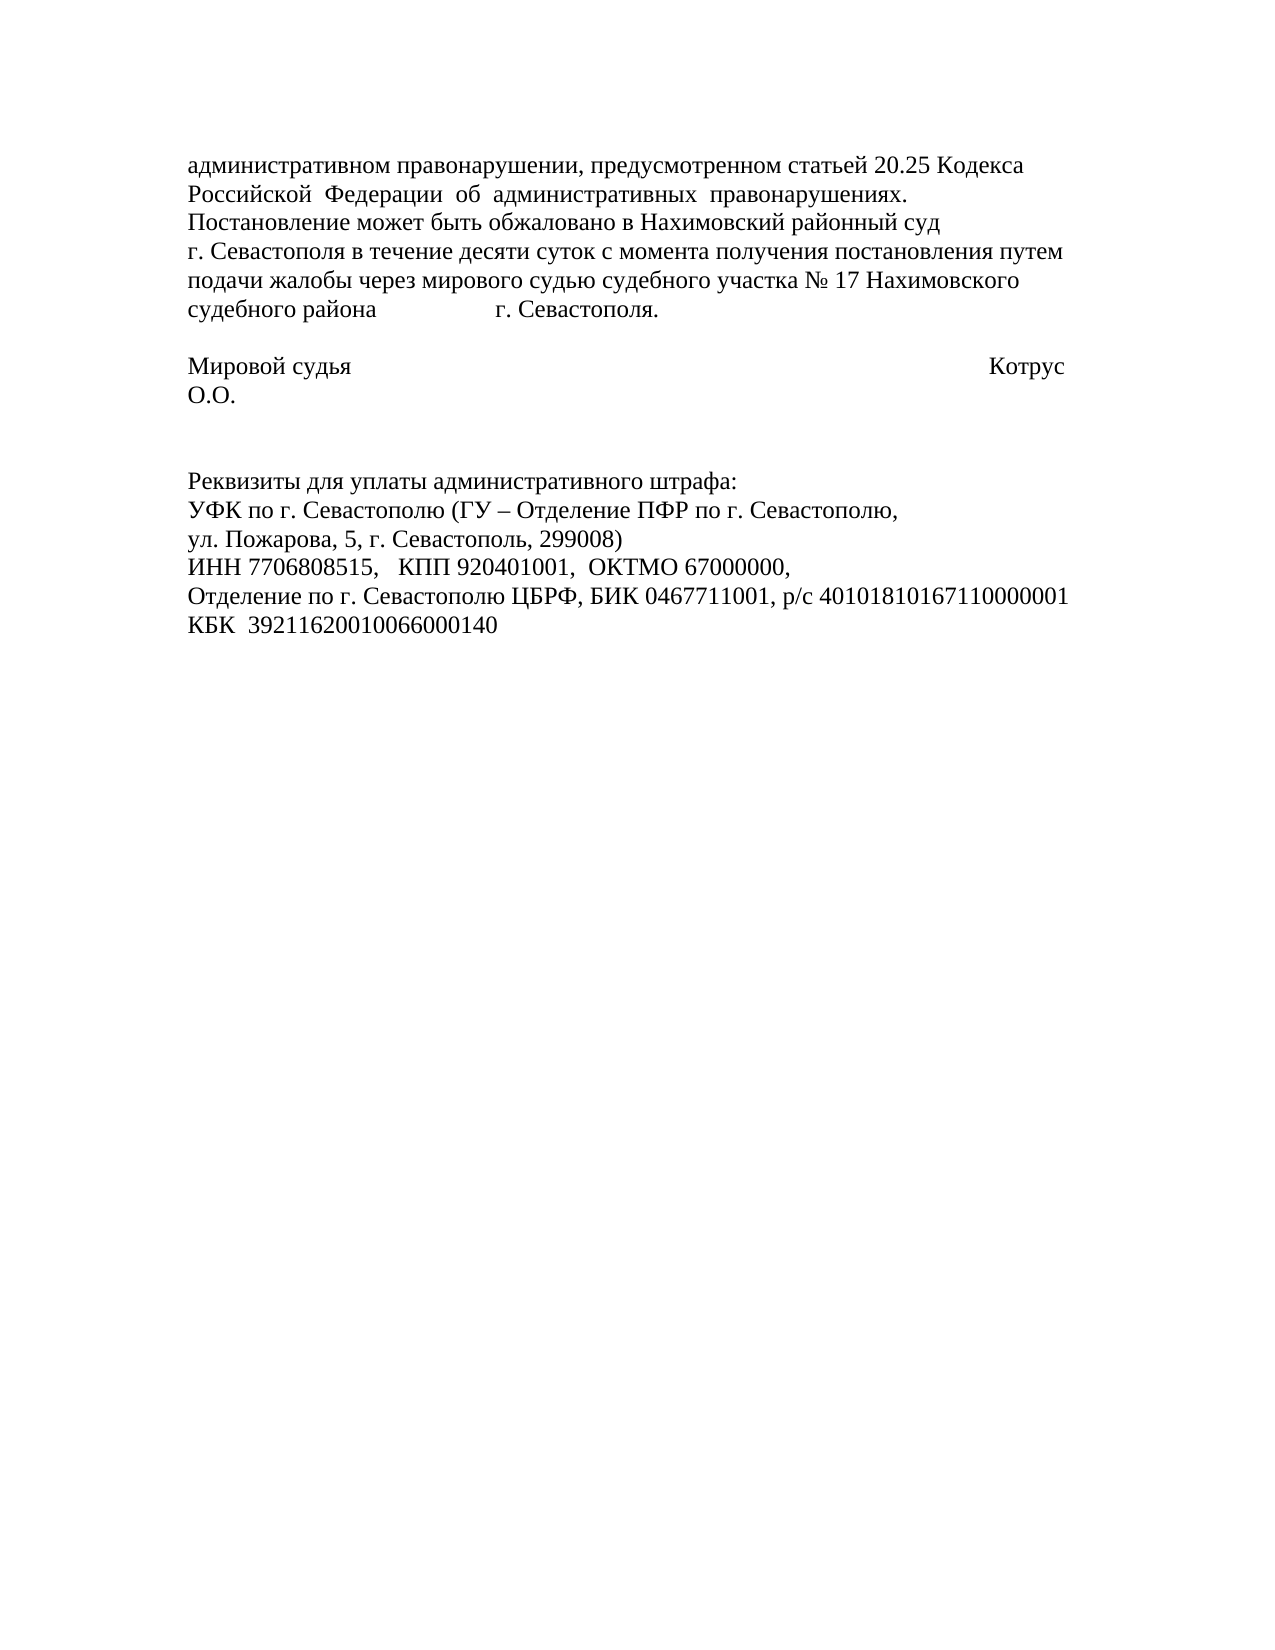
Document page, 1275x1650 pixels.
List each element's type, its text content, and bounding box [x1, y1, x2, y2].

text КБК 39211620010066000140 [187, 610, 1087, 639]
text Реквизиты для уплаты административного штрафа: [187, 466, 1087, 495]
text Отделение по г. Севастополю ЦБРФ, БИК 0467711001, р/с 40101810167110000001 [187, 581, 1087, 610]
text Постановление может быть обжаловано в Нахимовский районный суд г. Севастополя в течение десяти суток с момента получения постановления путем подачи жалобы через мирового судью судебного участка № 17 Нахимовского судебного района г. Севастополя. [187, 207, 1087, 322]
text Мировой судья Котрус О.О. [187, 351, 1087, 409]
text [187, 150, 1087, 207]
text ИНН 7706808515, КПП 920401001, ОКТМО 67000000, [187, 552, 1087, 581]
text УФК по г. Севастополю (ГУ – Отделение ПФР по г. Севастополю, [187, 495, 1087, 524]
text ул. Пожарова, 5, г. Севастополь, 299008) [187, 524, 1087, 552]
